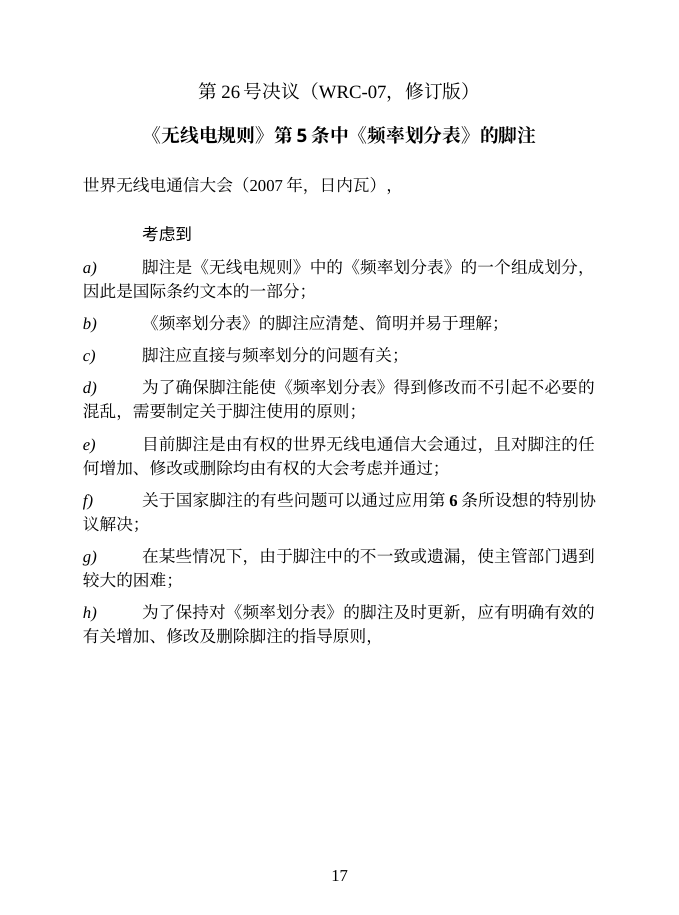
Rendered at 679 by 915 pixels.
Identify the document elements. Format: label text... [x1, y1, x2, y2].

text 第26号决议（WRC-07，修订版） [83, 77, 596, 104]
title 世界无线电通信大会（2007年，日内瓦）， [83, 172, 596, 196]
text b) 《频率划分表》的脚注应清楚、简明并易于理解； [83, 310, 596, 334]
text 考虑到 [142, 221, 596, 246]
text c) 脚注应直接与频率划分的问题有关； [83, 342, 596, 366]
text e) 目前脚注是由有权的世界无线电通信大会通过，且对脚注的任何增加、修改或删除均由有权的大会考虑并通过； [83, 431, 596, 479]
text d) 为了确保脚注能使《频率划分表》得到修改而不引起不必要的混乱，需要制定关于脚注使用的原则； [83, 375, 596, 423]
text f) 关于国家脚注的有些问题可以通过应用第6条所设想的特别协议解决； [83, 487, 596, 535]
text g) 在某些情况下，由于脚注中的不一致或遗漏，使主管部门遇到较大的困难； [83, 543, 596, 591]
text h) 为了保持对《频率划分表》的脚注及时更新，应有明确有效的有关增加、修改及删除脚注的指导原则， [83, 600, 596, 648]
text a) 脚注是《无线电规则》中的《频率划分表》的一个组成划分，因此是国际条约文本的一部分； [83, 254, 596, 302]
title 《无线电规则》第5条中《频率划分表》的脚注 [83, 120, 596, 147]
